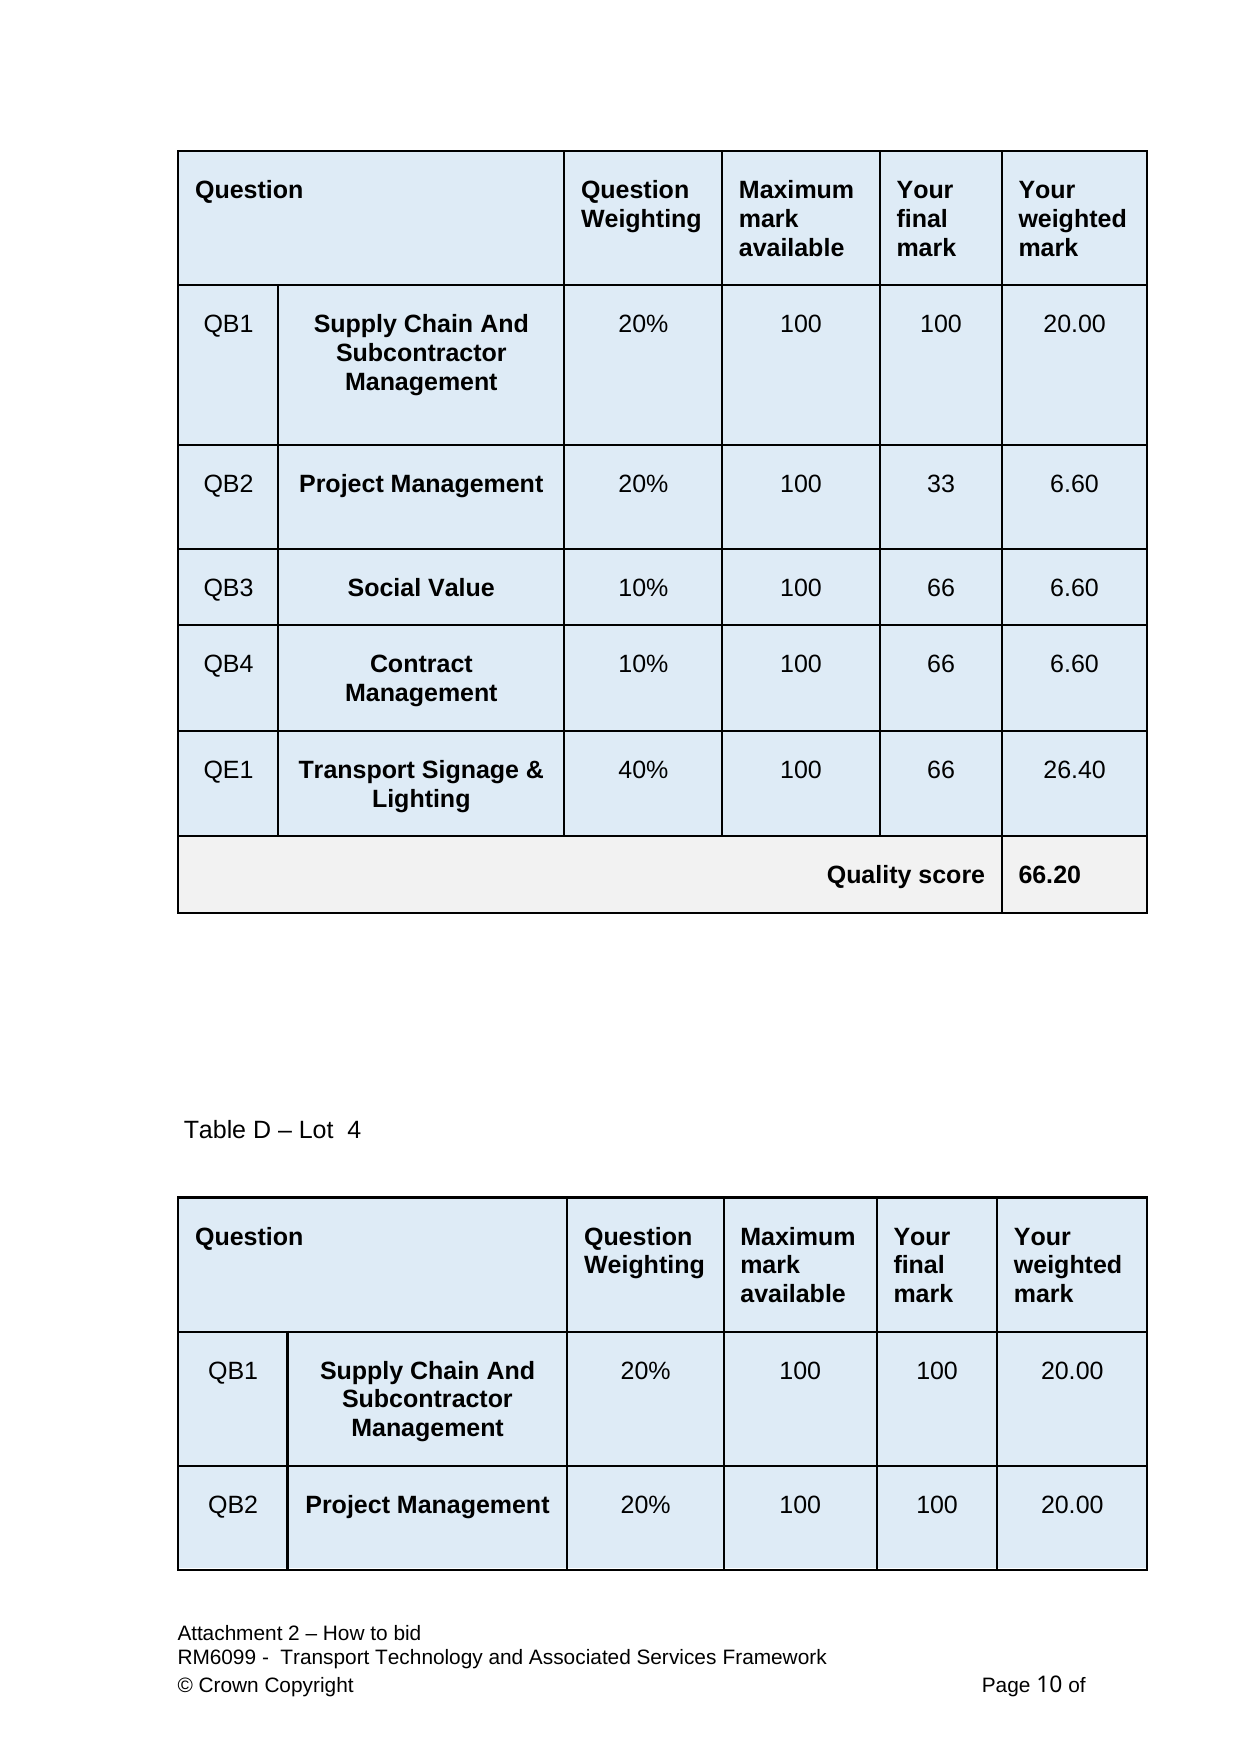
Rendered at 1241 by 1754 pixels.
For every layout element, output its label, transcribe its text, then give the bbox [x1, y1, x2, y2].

table_cell 100 [878, 1333, 996, 1465]
table_cell 100 [881, 286, 1001, 444]
table_cell 66 [881, 550, 1001, 624]
table_cell QB2 [179, 446, 277, 548]
table_cell 100 [878, 1467, 996, 1568]
table_cell 20.00 [1003, 286, 1146, 444]
table_cell 66.20 [1003, 837, 1146, 912]
table_cell QE1 [179, 732, 277, 835]
table_cell Supply Chain And Subcontractor Management [279, 286, 563, 444]
table_cell 20.00 [998, 1467, 1146, 1568]
table_cell Project Management [289, 1467, 566, 1568]
table_cell QB1 [179, 1333, 286, 1465]
table_cell 20% [565, 446, 721, 548]
table_cell 10% [565, 626, 721, 730]
table_header Maximum mark available [723, 152, 879, 284]
table_header Question [179, 152, 563, 284]
table_header Your weighted mark [998, 1199, 1146, 1331]
table_cell 100 [725, 1333, 876, 1465]
table_cell 100 [725, 1467, 876, 1568]
table_header Question Weighting [568, 1199, 723, 1331]
table_cell 66 [881, 626, 1001, 730]
table_cell 20.00 [998, 1333, 1146, 1465]
table_cell 10% [565, 550, 721, 624]
table_cell 40% [565, 732, 721, 835]
table_cell Quality score [179, 837, 1001, 912]
table_cell 6.60 [1003, 446, 1146, 548]
text Table D – Lot 4 [183, 1115, 1084, 1144]
table_header Maximum mark available [725, 1199, 876, 1331]
table_cell 6.60 [1003, 550, 1146, 624]
table_cell QB3 [179, 550, 277, 624]
table_cell 26.40 [1003, 732, 1146, 835]
table_cell 20% [568, 1467, 723, 1568]
table_header Your final mark [881, 152, 1001, 284]
table_header Question Weighting [565, 152, 721, 284]
table_cell 100 [723, 446, 879, 548]
table_cell QB4 [179, 626, 277, 730]
table_cell 100 [723, 286, 879, 444]
table_cell Social Value [279, 550, 563, 624]
table_cell 66 [881, 732, 1001, 835]
table_cell 100 [723, 550, 879, 624]
table_cell 6.60 [1003, 626, 1146, 730]
table_cell 20% [565, 286, 721, 444]
table_cell 33 [881, 446, 1001, 548]
table_header Your final mark [878, 1199, 996, 1331]
table_cell Project Management [279, 446, 563, 548]
table_cell QB1 [179, 286, 277, 444]
table_cell QB2 [179, 1467, 286, 1568]
table_cell 100 [723, 732, 879, 835]
table_header Question [179, 1199, 566, 1331]
table_cell 100 [723, 626, 879, 730]
table_cell Supply Chain And Subcontractor Management [289, 1333, 566, 1465]
table_cell 20% [568, 1333, 723, 1465]
table_cell Transport Signage & Lighting [279, 732, 563, 835]
table_header Your weighted mark [1003, 152, 1146, 284]
table_cell Contract Management [279, 626, 563, 730]
